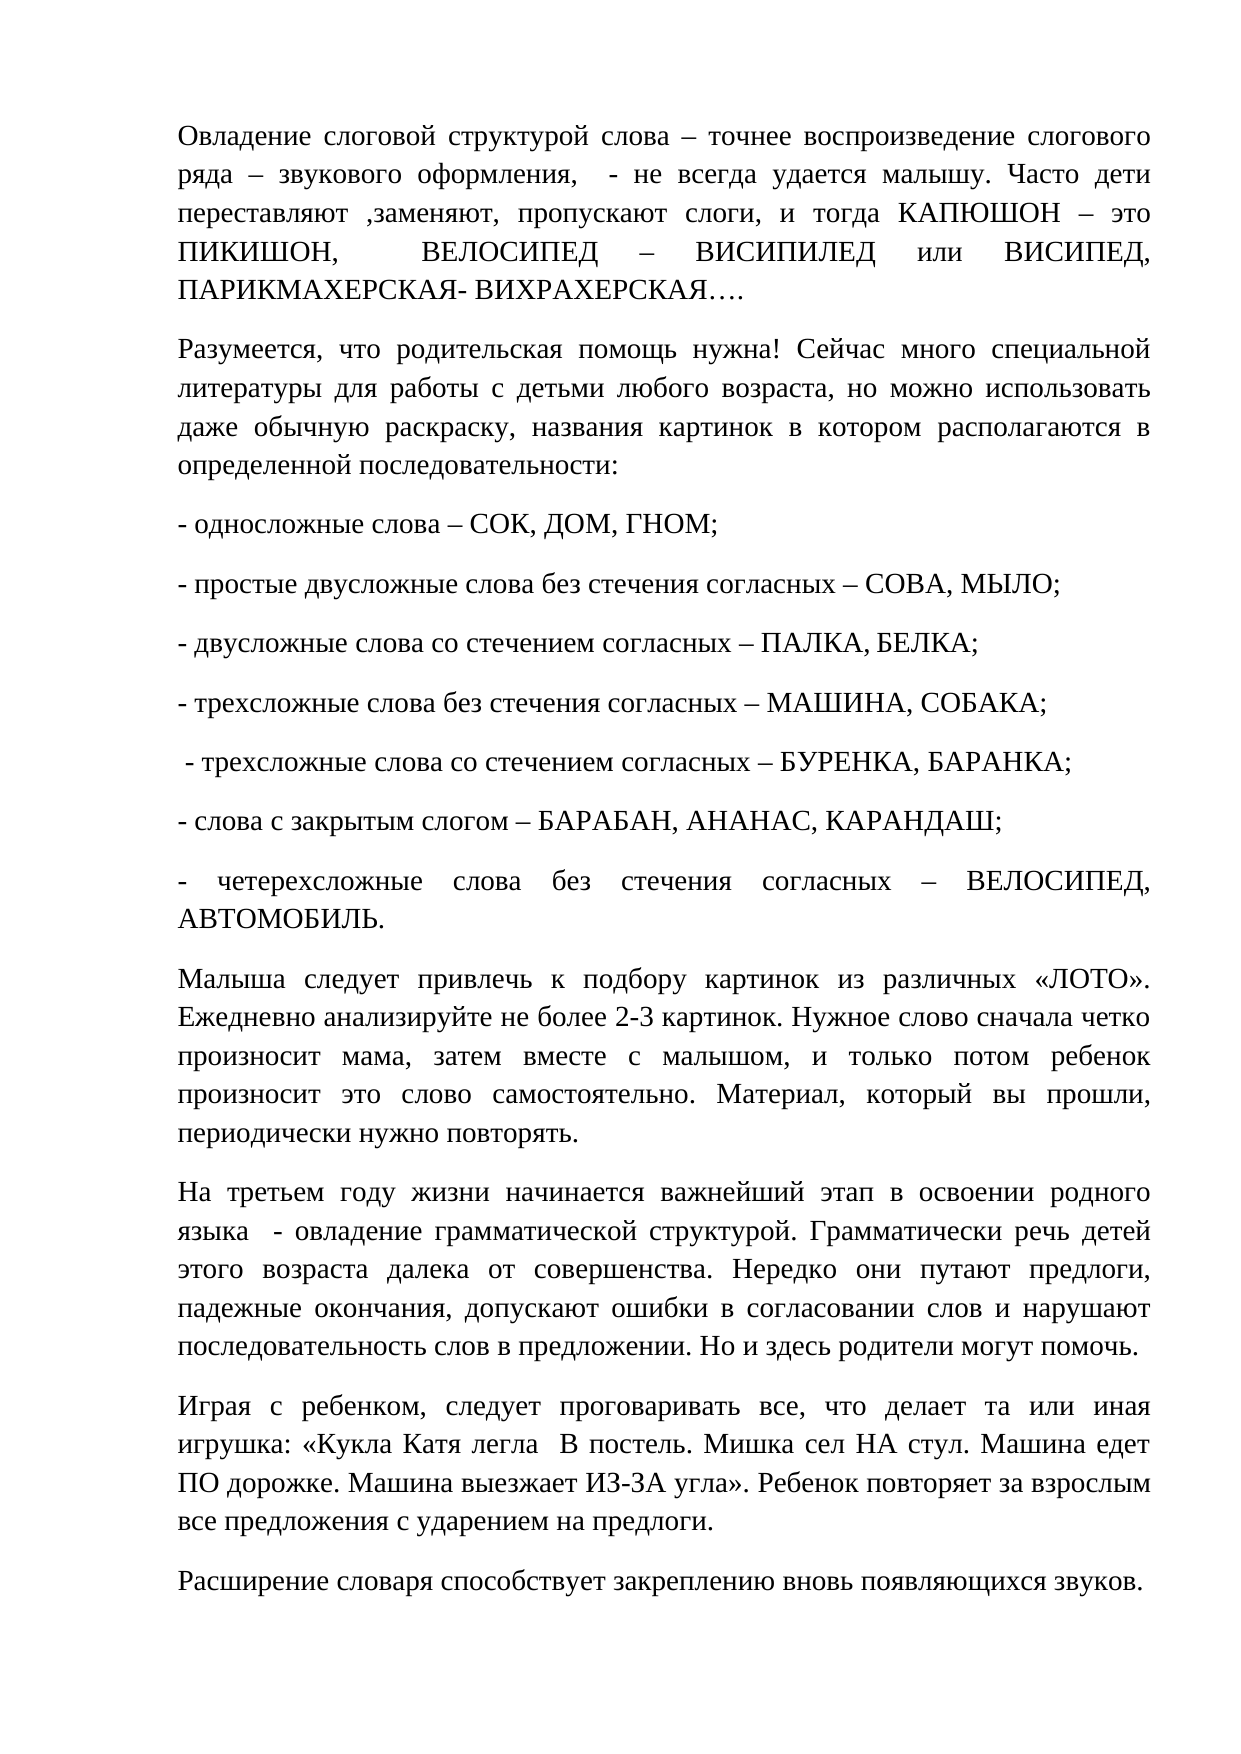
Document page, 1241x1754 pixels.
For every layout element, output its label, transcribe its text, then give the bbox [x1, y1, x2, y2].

text - трехсложные слова без стечения согласных – МАШИНА, СОБАКА; [177, 685, 1152, 718]
text Овладение слоговой структурой слова – точнее воспроизведение слогового ряда – звукового оформления, - не всегда удается малышу. Часто дети переставляют ,заменяют, пропускают слоги, и тогда КАПЮШОН – это ПИКИШОН, ВЕЛОСИПЕД – ВИСИПИЛЕД или ВИСИПЕД, ПАРИКМАХЕРСКАЯ- ВИХРАХЕРСКАЯ…. [177, 118, 1152, 306]
text - четерехсложные слова без стечения согласных – ВЕЛОСИПЕД, АВТОМОБИЛЬ. [177, 863, 1152, 935]
text Расширение словаря способствует закреплению вновь появляющихся звуков. [177, 1563, 1152, 1596]
text Разумеется, что родительская помощь нужна! Сейчас много специальной литературы для работы с детьми любого возраста, но можно использовать даже обычную раскраску, названия картинок в котором располагаются в определенной последовательности: [177, 332, 1152, 481]
text Малыша следует привлечь к подбору картинок из различных «ЛОТО». Ежедневно анализируйте не более 2-3 картинок. Нужное слово сначала четко произносит мама, затем вместе с малышом, и только потом ребенок произносит это слово самостоятельно. Материал, который вы прошли, периодически нужно повторять. [177, 961, 1152, 1148]
text - двусложные слова со стечением согласных – ПАЛКА, БЕЛКА; [177, 625, 1152, 659]
text - односложные слова – СОК, ДОМ, ГНОМ; [177, 507, 1152, 540]
text На третьем году жизни начинается важнейший этап в освоении родного языка - овладение грамматической структурой. Грамматически речь детей этого возраста далека от совершенства. Нередко они путают предлоги, падежные окончания, допускают ошибки в согласовании слов и нарушают последовательность слов в предложении. Но и здесь родители могут помочь. [177, 1174, 1152, 1362]
text - слова с закрытым слогом – БАРАБАН, АНАНАС, КАРАНДАШ; [177, 803, 1152, 837]
text Играя с ребенком, следует проговаривать все, что делает та или иная игрушка: «Кукла Катя легла В постель. Мишка сел НА стул. Машина едет ПО дорожке. Машина выезжает ИЗ-ЗА угла». Ребенок повторяет за взрослым все предложения с ударением на предлоги. [177, 1388, 1152, 1537]
text - простые двусложные слова без стечения согласных – СОВА, МЫЛО; [177, 566, 1152, 599]
text - трехсложные слова со стечением согласных – БУРЕНКА, БАРАНКА; [177, 744, 1152, 778]
